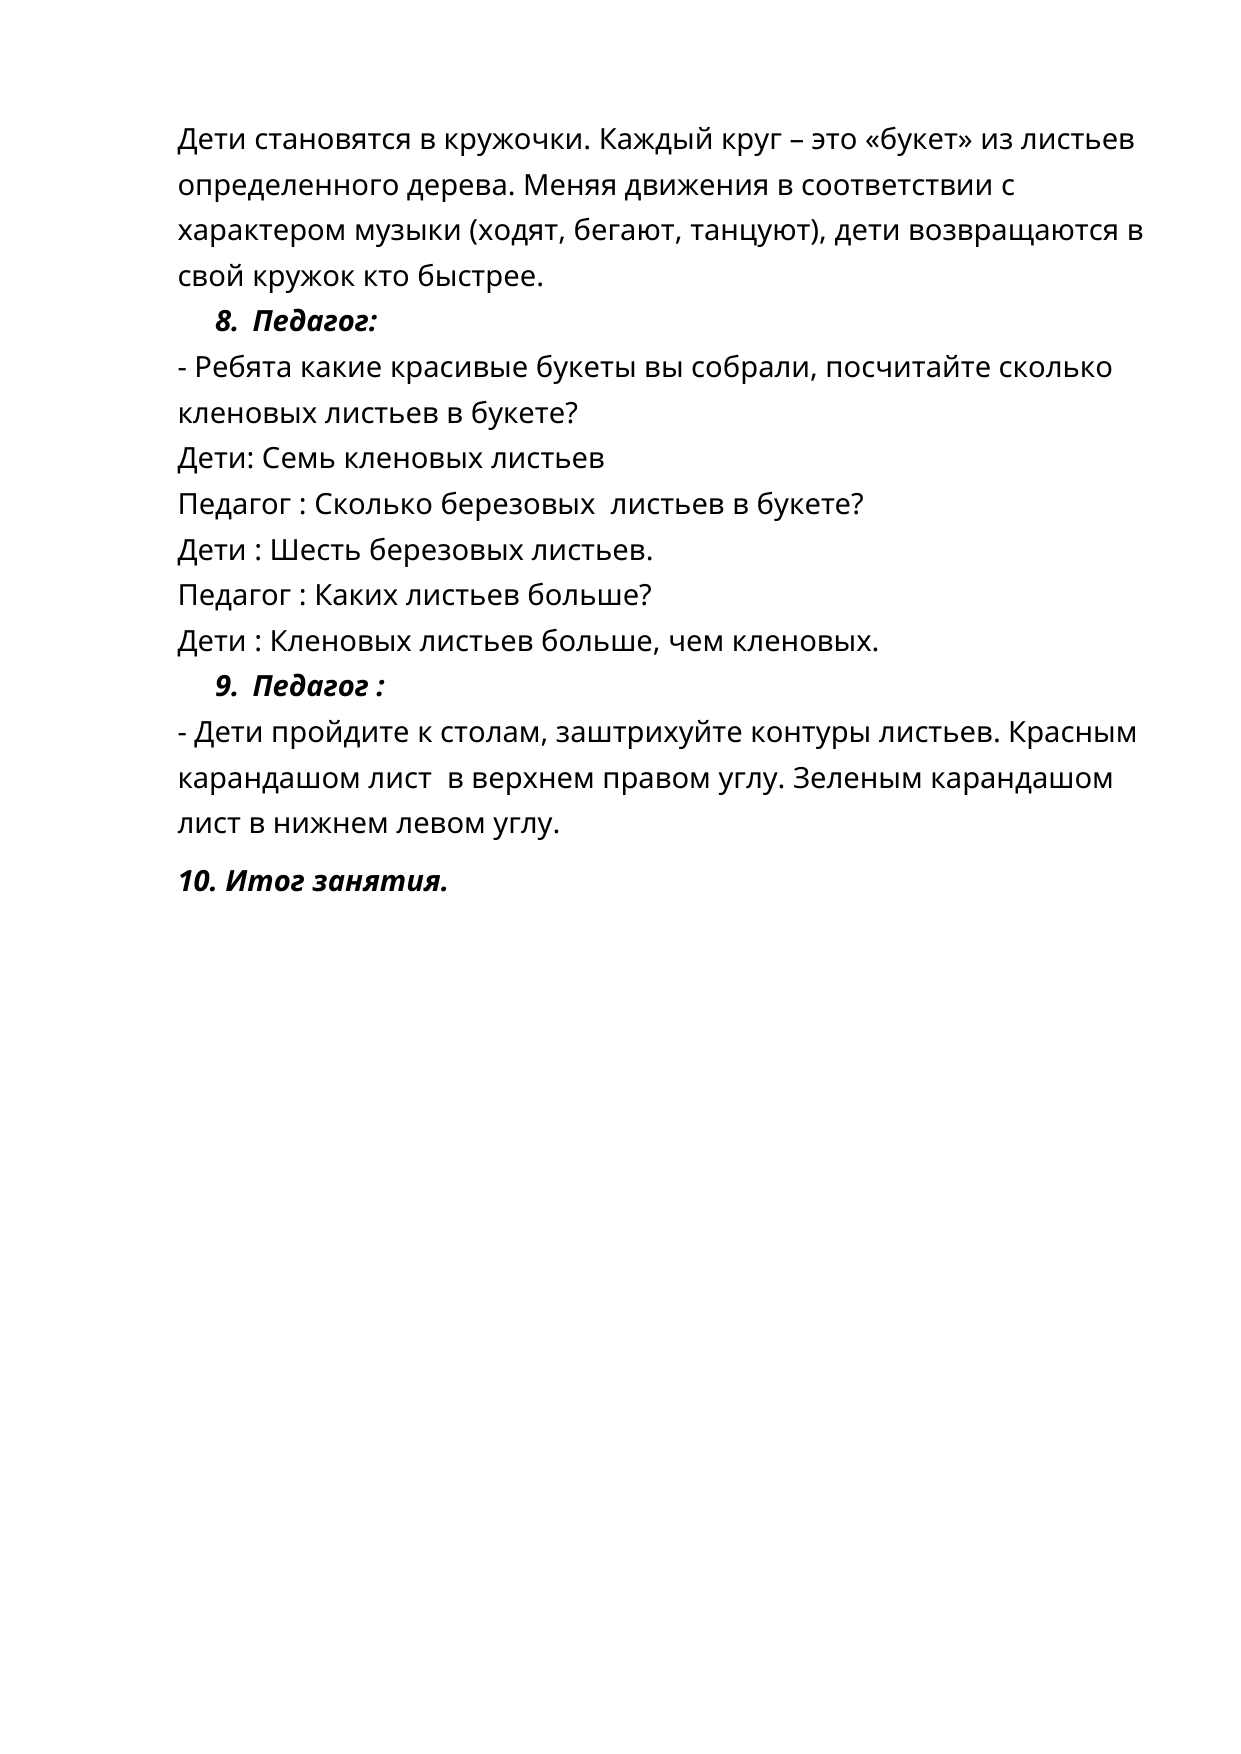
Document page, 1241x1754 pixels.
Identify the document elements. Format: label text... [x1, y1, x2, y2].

text Педагог : Каких листьев больше? [177, 574, 1152, 614]
text - Дети пройдите к столам, заштрихуйте контуры листьев. Красным карандашом лист в верхнем правом углу. Зеленым карандашом лист в нижнем левом углу. [177, 711, 1152, 842]
list Педагог : [215, 666, 1152, 705]
list Педагог: [215, 301, 1152, 340]
text Дети : Шесть березовых листьев. [177, 529, 1152, 568]
text Дети становятся в кружочки. Каждый круг – это «букет» из листьев определенного дерева. Меняя движения в соответствии с характером музыки (ходят, бегают, танцуют), дети возвращаются в свой кружок кто быстрее. [177, 118, 1152, 295]
text Педагог : Сколько березовых листьев в букете? [177, 483, 1152, 523]
text Дети: Семь кленовых листьев [177, 437, 1152, 477]
text - Ребята какие красивые букеты вы собрали, посчитайте сколько кленовых листьев в букете? [177, 346, 1152, 432]
text 10. Итог занятия. [177, 861, 1152, 900]
text Дети : Кленовых листьев больше, чем кленовых. [177, 620, 1152, 660]
